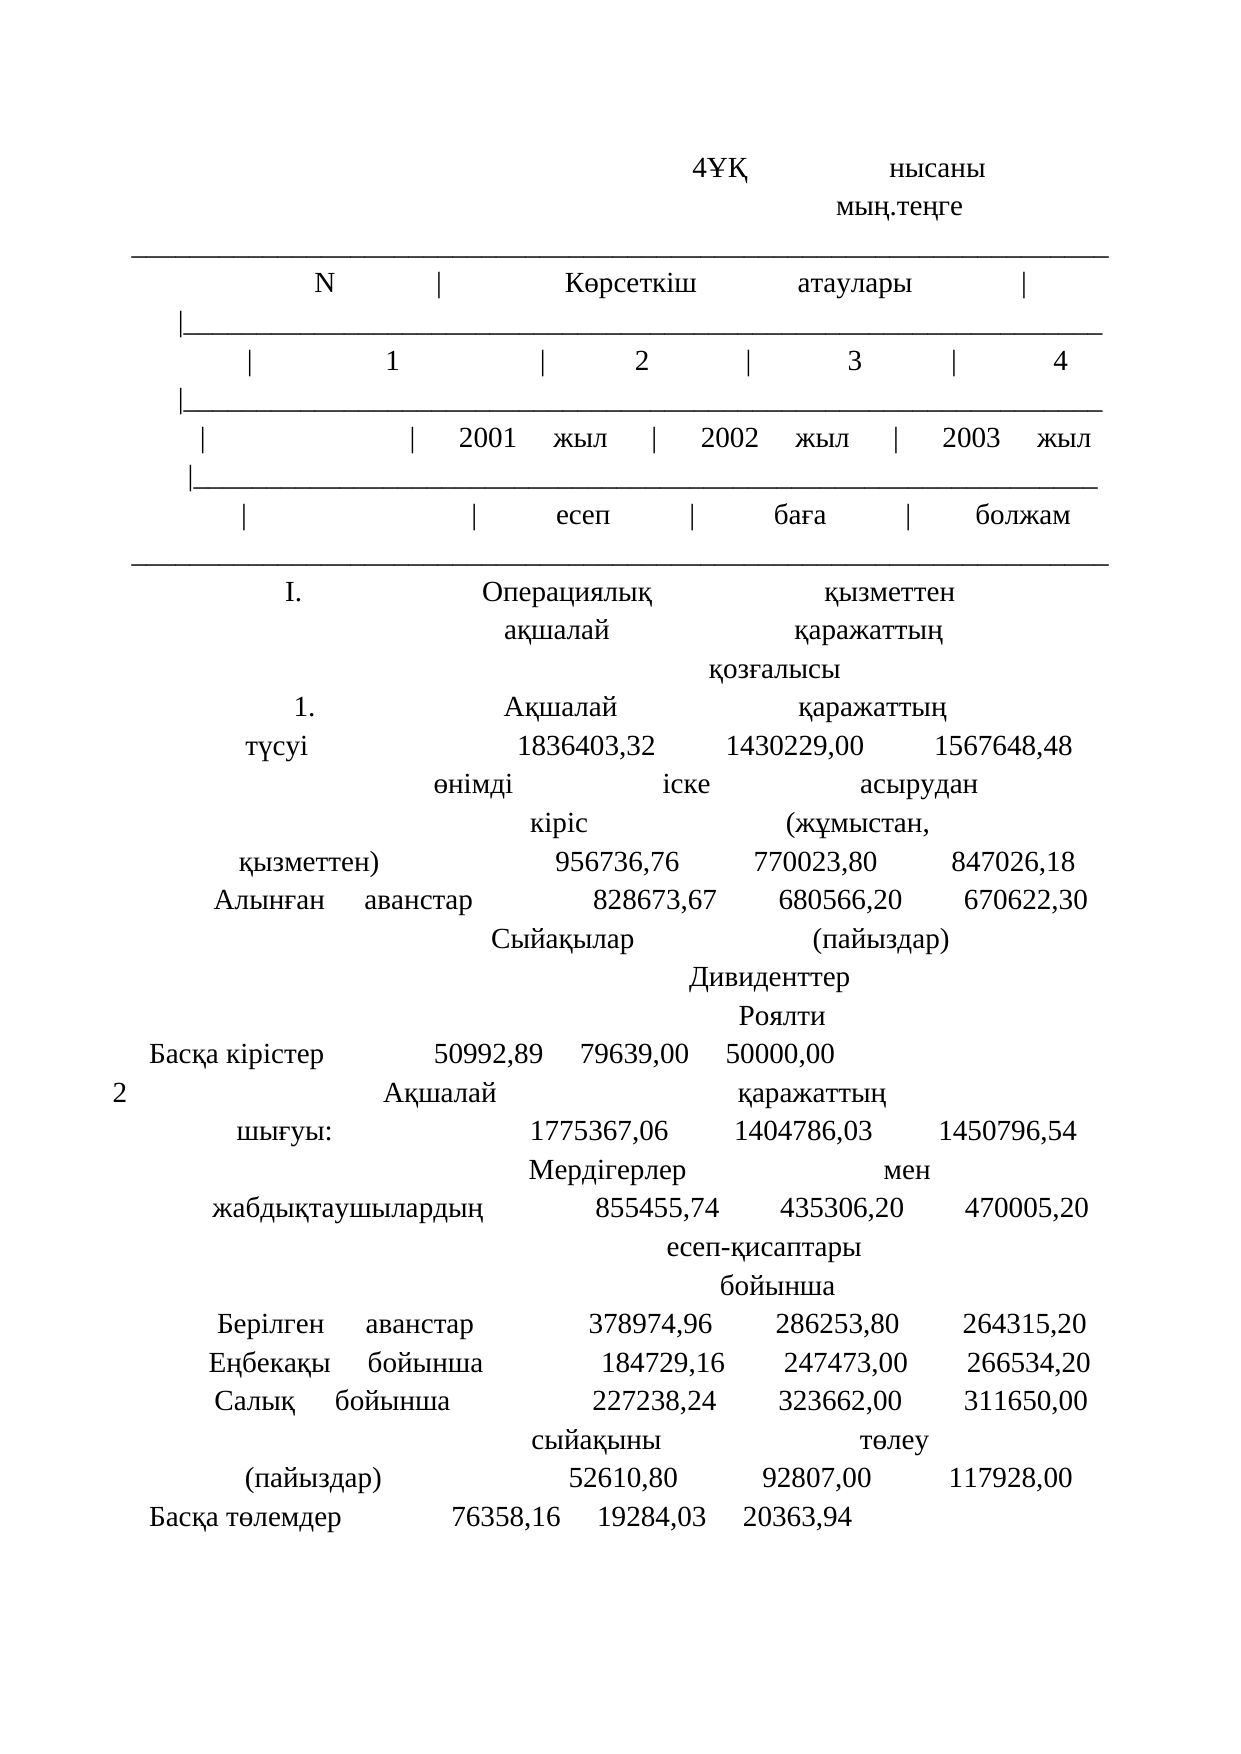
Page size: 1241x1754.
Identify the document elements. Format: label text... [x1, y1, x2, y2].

text 4ҰҚ нысаны мың.теңге ___________________________________________________________________ N | Көрсеткіш атаулары | |_______________________________________________________________ | 1 | 2 | 3 | 4 |_______________________________________________________________ | | 2001 жыл | 2002 жыл | 2003 жыл |______________________________________________________________ | | есеп | баға | болжам ___________________________________________________________________ I. Операциялық қызметтен ақшалай қаражаттың қозғалысы 1. Ақшалай қаражаттың түсуі 1836403,32 1430229,00 1567648,48 өнімді іске асырудан кіріс (жұмыстан, қызметтен) 956736,76 770023,80 847026,18 Алынған аванстар 828673,67 680566,20 670622,30 Сыйақылар (пайыздар) Дивиденттер Роялти Басқа кірістер 50992,89 79639,00 50000,00 [112, 150, 1128, 1070]
text 2 Ақшалай қаражаттың шығуы: 1775367,06 1404786,03 1450796,54 Мердігерлер мен жабдықтаушылардың 855455,74 435306,20 470005,20 есеп-қисаптары бойынша Берілген аванстар 378974,96 286253,80 264315,20 Еңбекақы бойынша 184729,16 247473,00 266534,20 Салық бойынша 227238,24 323662,00 311650,00 сыйақыны төлеу (пайыздар) 52610,80 92807,00 117928,00 Басқа төлемдер 76358,16 19284,03 20363,94 [112, 1075, 1128, 1532]
